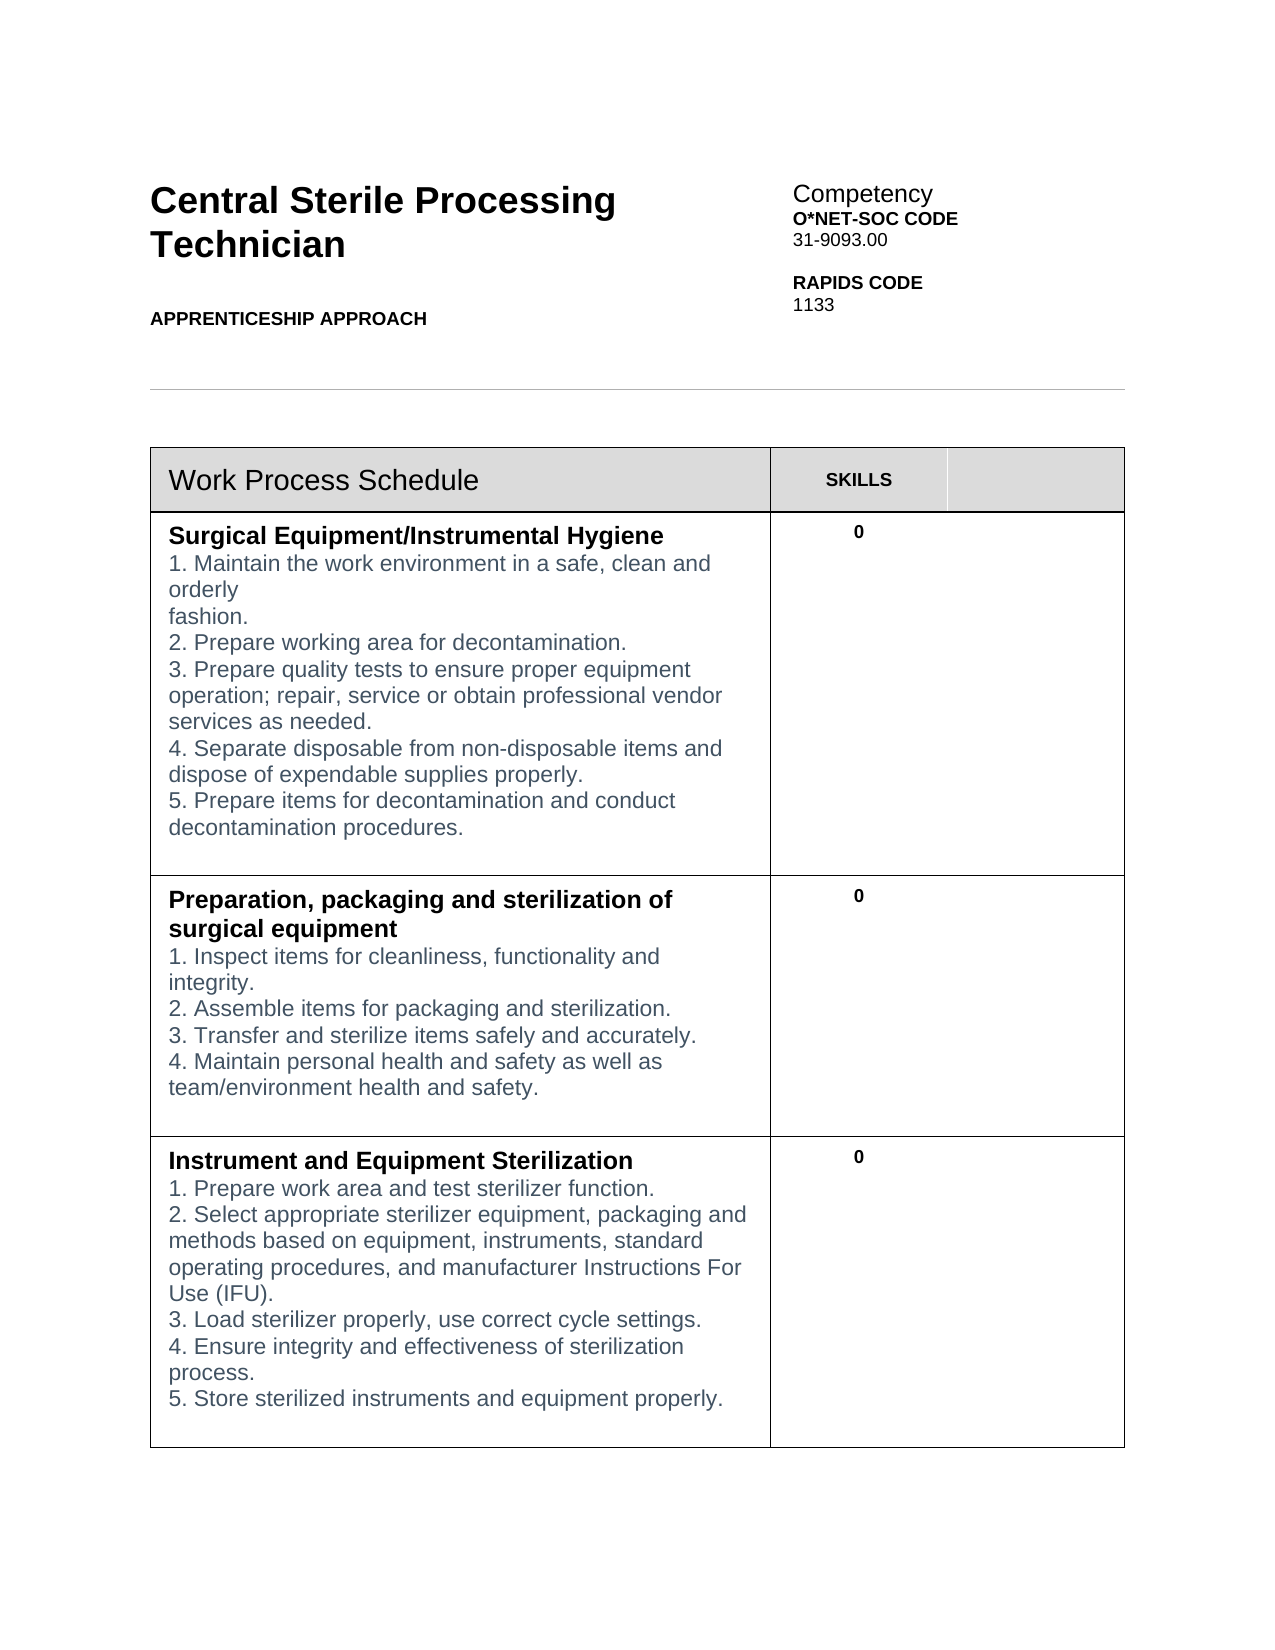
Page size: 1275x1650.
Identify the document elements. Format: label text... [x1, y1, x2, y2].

table_cell [948, 1137, 1124, 1447]
table_header [948, 448, 1124, 511]
text 31-9093.00 [793, 229, 1125, 251]
text O*NET-SOC CODE [793, 207, 1125, 229]
table_cell [948, 876, 1124, 1136]
table_cell 0 [771, 513, 947, 875]
text RAPIDS CODE [793, 272, 1125, 294]
table_header SKILLS [771, 448, 947, 511]
table_cell Surgical Equipment/Instrumental Hygiene 1. Maintain the work environment in a safe, clean and orderly fashion. 2. Prepare working area for decontamination. 3. Prepare quality tests to ensure proper equipment operation; repair, service or obtain professional vendor services as needed. 4. Separate disposable from non-disposable items and dispose of expendable supplies properly. 5. Prepare items for decontamination and conduct decontamination procedures. [151, 513, 770, 875]
table_cell Preparation, packaging and sterilization of surgical equipment 1. Inspect items for cleanliness, functionality and integrity. 2. Assemble items for packaging and sterilization. 3. Transfer and sterilize items safely and accurately. 4. Maintain personal health and safety as well as team/environment health and safety. [151, 876, 770, 1136]
table_cell [948, 513, 1124, 875]
text 1133 [793, 294, 1125, 315]
table_cell 0 [771, 1137, 947, 1447]
table_header Work Process Schedule [151, 448, 770, 511]
text Competency [793, 179, 1125, 207]
text Central Sterile Processing Technician [150, 179, 719, 265]
table_cell Instrument and Equipment Sterilization 1. Prepare work area and test sterilizer function. 2. Select appropriate sterilizer equipment, packaging and methods based on equipment, instruments, standard operating procedures, and manufacturer Instructions For Use (IFU). 3. Load sterilizer properly, use correct cycle settings. 4. Ensure integrity and effectiveness of sterilization process. 5. Store sterilized instruments and equipment properly. [151, 1137, 770, 1447]
text APPRENTICESHIP APPROACH [150, 308, 719, 330]
table_cell 0 [771, 876, 947, 1136]
